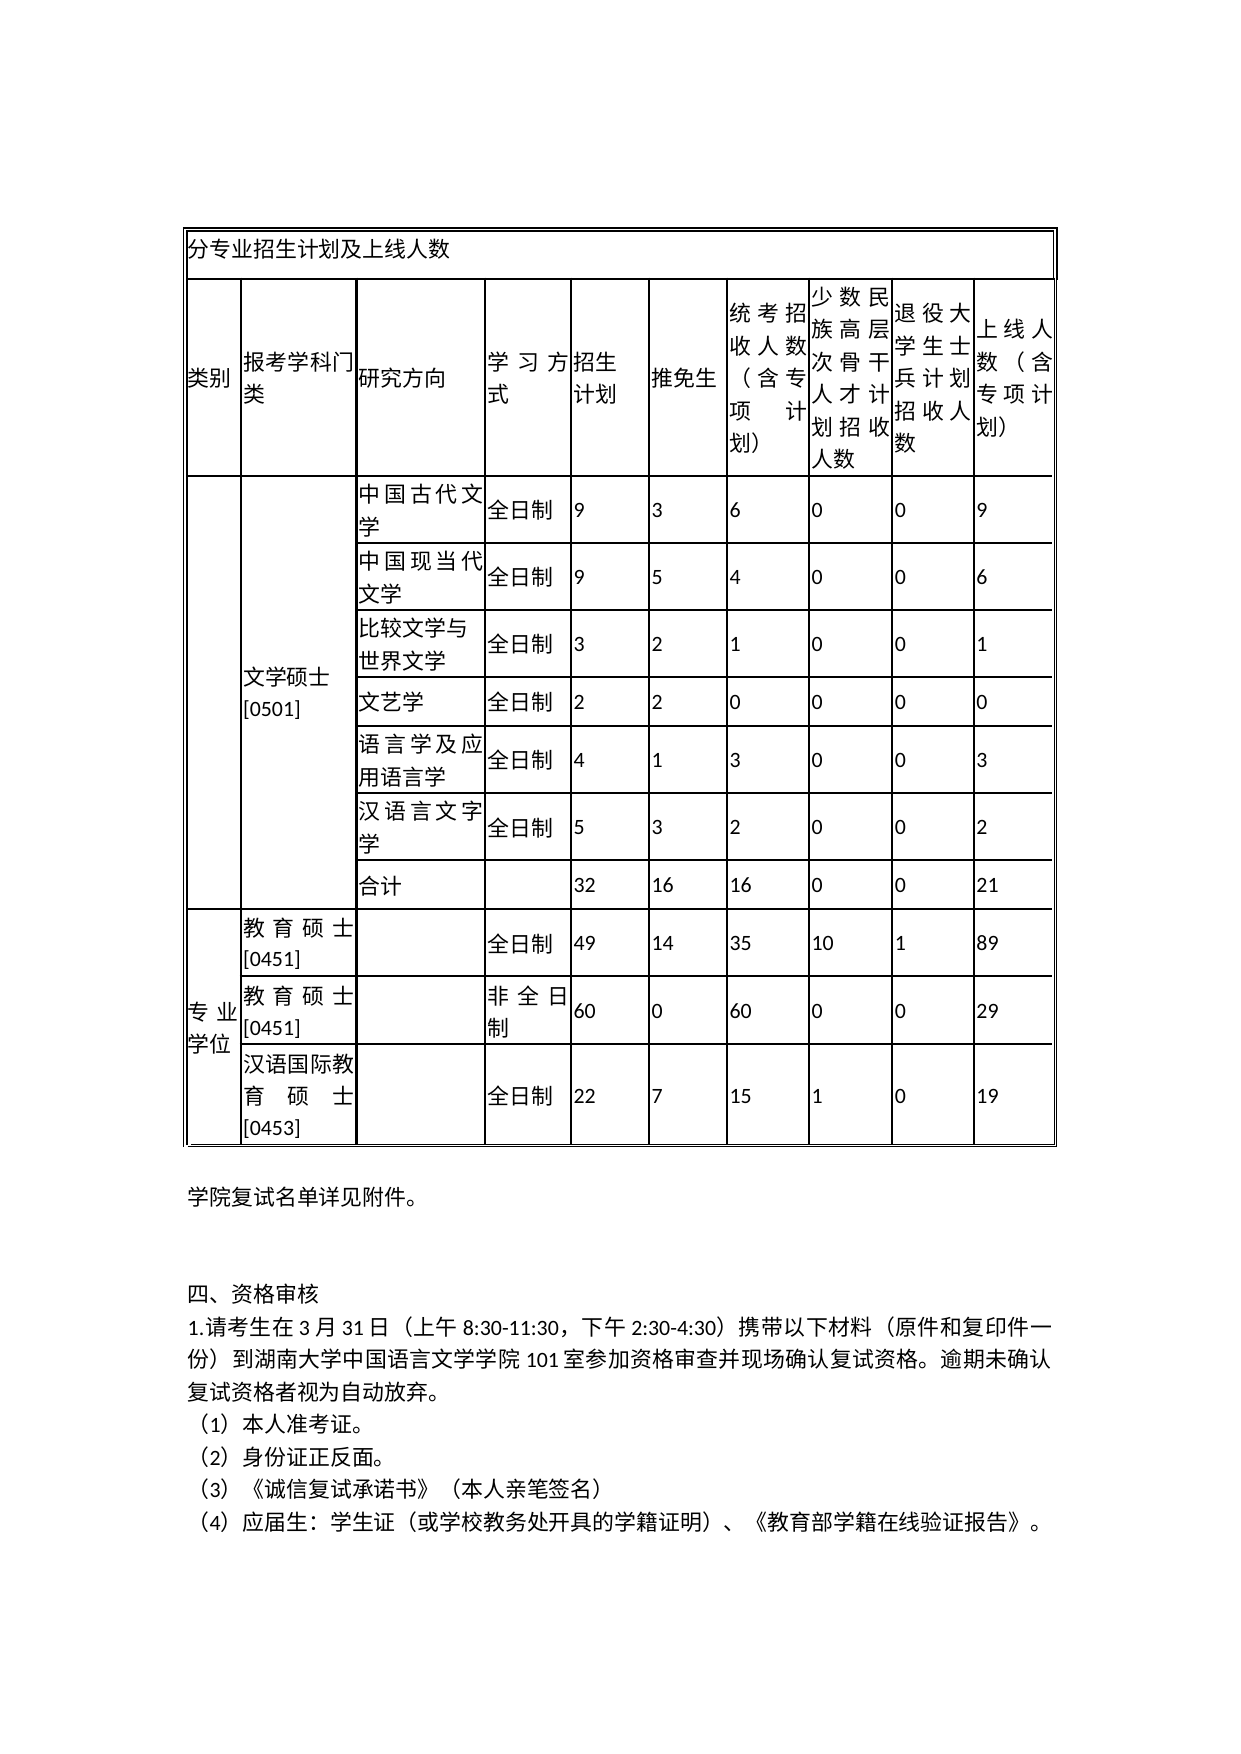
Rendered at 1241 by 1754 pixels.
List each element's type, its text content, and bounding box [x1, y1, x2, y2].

table_cell 4 [728, 544, 808, 609]
table_cell 32 [572, 861, 648, 908]
table_cell 5 [650, 544, 726, 609]
table_cell 2 [572, 678, 648, 725]
table_cell 全日制 [486, 1045, 570, 1144]
table_cell 35 [728, 910, 808, 975]
table_cell 0 [893, 794, 973, 859]
table_cell 1 [893, 910, 973, 975]
table_cell 1 [650, 727, 726, 792]
table_cell 全日制 [486, 727, 570, 792]
table_cell 非全日制 [486, 977, 570, 1043]
table_cell 学习方式 [486, 280, 570, 474]
table_cell 招生 计划 [572, 280, 648, 474]
text 学院复试名单详见附件。 [187, 1179, 1053, 1212]
table_cell [358, 1045, 484, 1144]
table_cell 全日制 [486, 544, 570, 609]
table_cell 2 [728, 794, 808, 859]
table_cell 0 [650, 977, 726, 1043]
table_cell 比较文学与 世界文学 [358, 611, 484, 676]
table_cell 报考学科门类 [242, 280, 355, 474]
table_cell 教育硕士[0451] [242, 977, 355, 1043]
table_cell 0 [893, 861, 973, 908]
table_cell 4 [572, 727, 648, 792]
table_cell 0 [893, 611, 973, 676]
table_cell 统考招收人数（含专项计划） [728, 280, 808, 474]
table_cell 14 [650, 910, 726, 975]
table_cell 1 [975, 609, 1054, 676]
table_cell 15 [728, 1045, 808, 1144]
table_cell 10 [810, 910, 891, 975]
table_cell 2 [975, 792, 1054, 859]
table_cell 全日制 [486, 477, 570, 542]
table_cell 语言学及应用语言学 [358, 727, 484, 792]
table_cell 49 [572, 910, 648, 975]
table_cell 89 [975, 908, 1054, 975]
table_cell 0 [810, 977, 891, 1043]
table_cell 2 [650, 678, 726, 725]
text 四、资格审核 [187, 1277, 1053, 1309]
table_cell 全日制 [486, 678, 570, 725]
table_cell 0 [893, 678, 973, 725]
table_cell 汉语言文字学 [358, 794, 484, 859]
table_cell 0 [893, 977, 973, 1043]
table_cell 3 [650, 477, 726, 542]
table_cell 9 [572, 544, 648, 609]
table_cell 29 [975, 975, 1054, 1043]
table_cell 2 [650, 611, 726, 676]
table_cell 0 [893, 727, 973, 792]
table_cell 中国现当代文学 [358, 544, 484, 609]
table_cell 3 [572, 611, 648, 676]
table_cell 中国古代文学 [358, 477, 484, 542]
table_cell 0 [810, 477, 891, 542]
table_cell 退役大学生士兵计划招收人数 [893, 280, 973, 474]
text （1）本人准考证。 [187, 1407, 1053, 1439]
table_cell 全日制 [486, 794, 570, 859]
table_cell 0 [810, 611, 891, 676]
table_cell 类别 [188, 280, 240, 474]
table_cell 3 [728, 727, 808, 792]
table_cell 21 [975, 859, 1054, 908]
table_cell 全日制 [486, 910, 570, 975]
table_cell 汉语国际教育硕士[0453] [242, 1045, 355, 1144]
text （3）《诚信复试承诺书》（本人亲笔签名） [187, 1472, 1053, 1504]
table_header 分专业招生计划及上线人数 [188, 232, 1053, 277]
table_cell 22 [572, 1045, 648, 1144]
table_cell [486, 861, 570, 908]
text （4）应届生：学生证（或学校教务处开具的学籍证明）、《教育部学籍在线验证报告》。 [187, 1504, 1053, 1537]
table_cell 专业学位 [188, 910, 240, 1144]
table_cell 5 [572, 794, 648, 859]
table_cell 全日制 [486, 611, 570, 676]
table_cell 0 [893, 477, 973, 542]
table_cell 3 [975, 725, 1054, 792]
table_cell 19 [975, 1043, 1054, 1144]
table_cell 3 [650, 794, 726, 859]
table_cell 60 [572, 977, 648, 1043]
table_cell 6 [975, 542, 1054, 609]
table_cell 1 [810, 1045, 891, 1144]
table_cell 16 [728, 861, 808, 908]
table_cell 0 [810, 544, 891, 609]
table_cell 0 [975, 676, 1054, 725]
table_cell 教育硕士[0451] [242, 910, 355, 975]
table_cell 上线人数（含专项计划） [975, 280, 1054, 474]
table_cell 0 [810, 727, 891, 792]
table_cell 9 [975, 475, 1054, 542]
text 1.请考生在3月31日（上午8:30-11:30，下午2:30-4:30）携带以下材料（原件和复印件一份）到湖南大学中国语言文学学院101室参加资格审查并现场确认复试资格。逾期未确认复试资格者视为自动放弃。 [187, 1309, 1053, 1407]
table_cell [188, 477, 240, 908]
table_cell 0 [893, 1045, 973, 1144]
table_cell 6 [728, 477, 808, 542]
table_cell [358, 910, 484, 975]
table_cell 0 [893, 544, 973, 609]
table_cell 1 [728, 611, 808, 676]
table_cell 文艺学 [358, 678, 484, 725]
table_cell 0 [810, 861, 891, 908]
table_cell 0 [810, 794, 891, 859]
table_cell 7 [650, 1045, 726, 1144]
table_cell 推免生 [650, 280, 726, 474]
table_cell [358, 977, 484, 1043]
table_cell 16 [650, 861, 726, 908]
table_cell 9 [572, 477, 648, 542]
table_cell 0 [810, 678, 891, 725]
text （2）身份证正反面。 [187, 1439, 1053, 1472]
table_cell 研究方向 [358, 280, 484, 474]
table_cell 文学硕士 [0501] [242, 477, 355, 908]
table_cell 0 [728, 678, 808, 725]
table_cell 合计 [358, 861, 484, 908]
table_cell 少数民族高层次骨干人才计划招收人数 [810, 280, 891, 474]
table_cell 60 [728, 977, 808, 1043]
